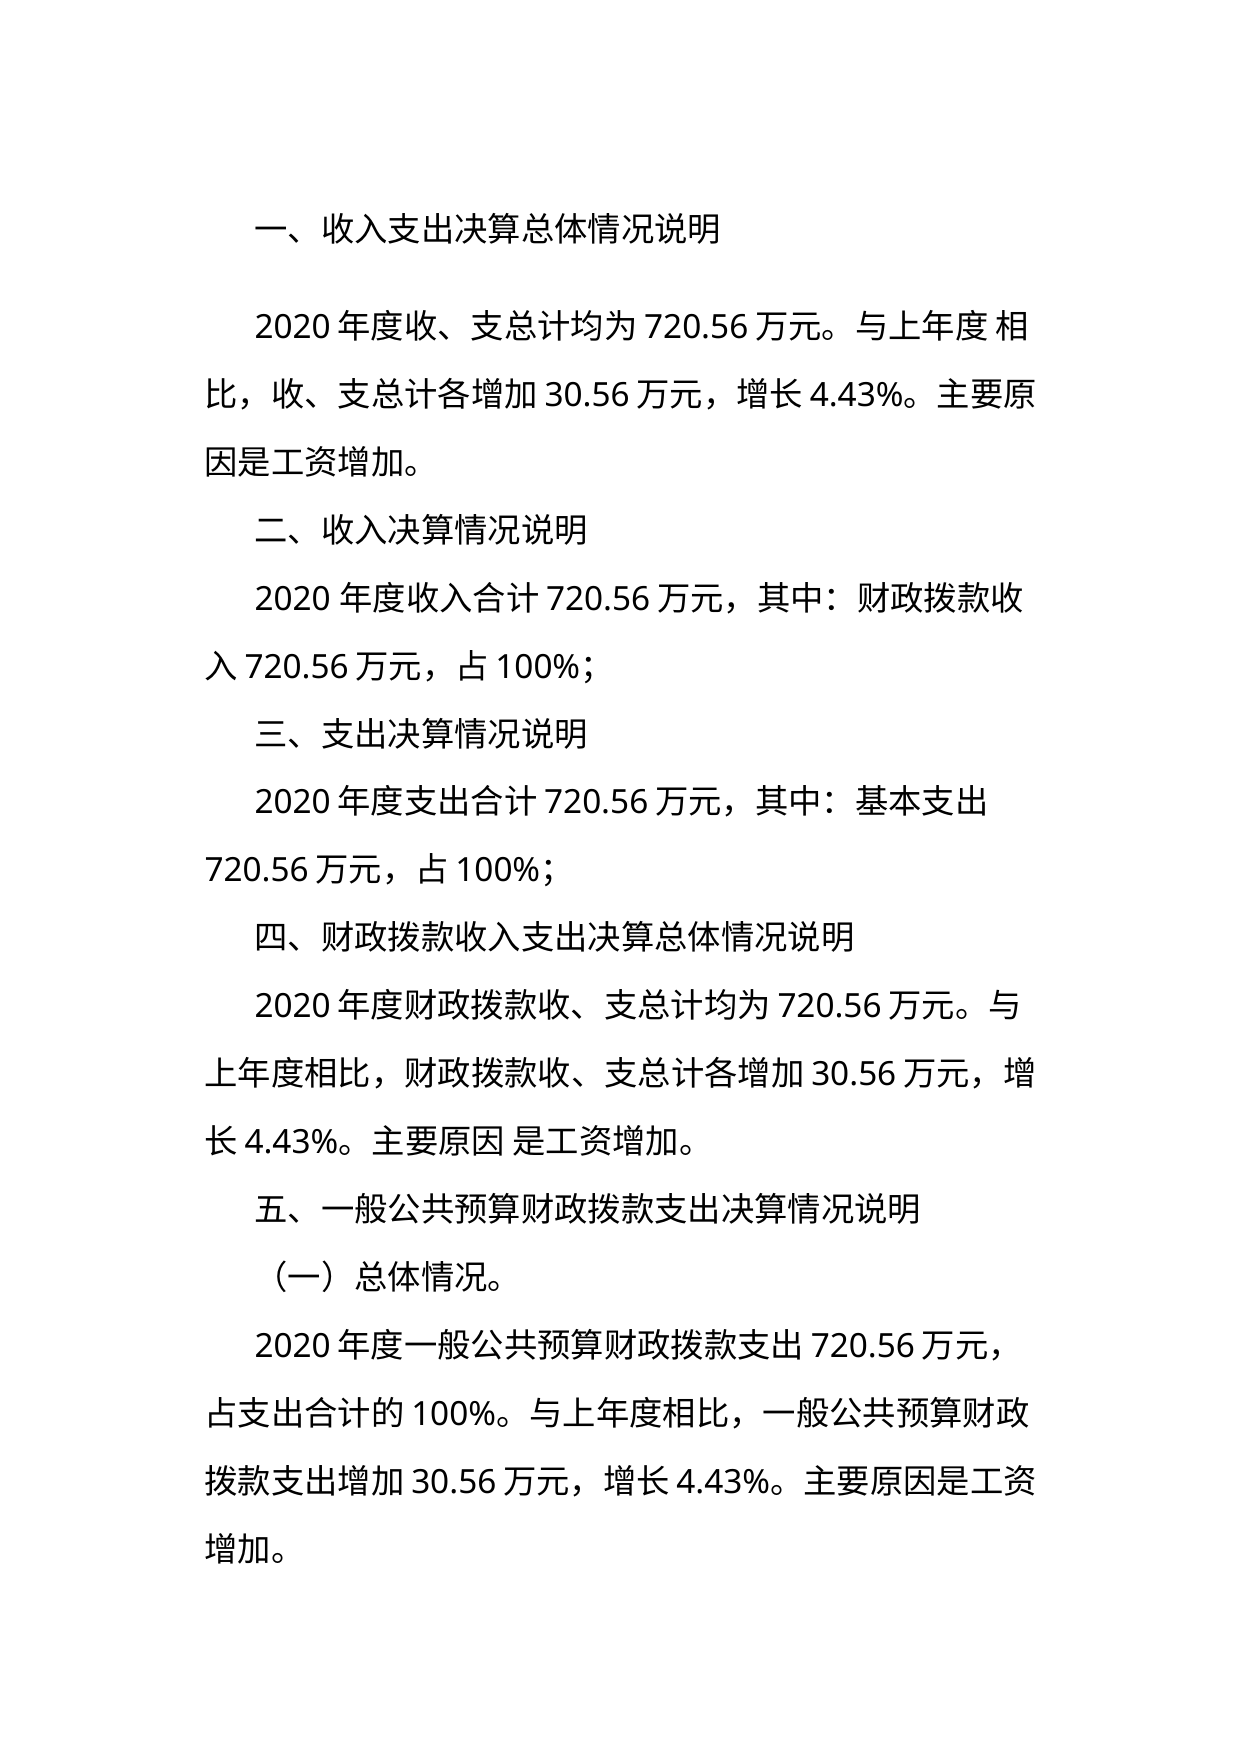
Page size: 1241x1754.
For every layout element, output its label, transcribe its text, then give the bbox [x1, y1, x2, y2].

text 四、财政拨款收入支出决算总体情况说明 [204, 901, 1053, 969]
text 三、支出决算情况说明 [204, 698, 1053, 766]
text 五、一般公共预算财政拨款支出决算情况说明 [204, 1173, 1053, 1241]
text 2020年度一般公共预算财政拨款支出720.56万元，占支出合计的100%。与上年度相比，一般公共预算财政拨款支出增加30.56万元，增长4.43%。主要原因是工资增加。 [204, 1309, 1053, 1581]
text 2020年度财政拨款收、支总计均为720.56万元。与上年度相比，财政拨款收、支总计各增加30.56万元，增长4.43%。主要原因 是工资增加。 [204, 969, 1053, 1173]
text 2020年度支出合计720.56万元，其中：基本支出720.56万元，占100%； [204, 766, 1053, 901]
text 一、收入支出决算总体情况说明 [204, 193, 1053, 261]
text （一）总体情况。 [204, 1241, 1053, 1309]
text 二、收入决算情况说明 [204, 494, 1053, 562]
text 2020年度收、支总计均为720.56万元。与上年度 相比，收、支总计各增加30.56万元，增长4.43%。主要原因是工资增加。 [204, 290, 1053, 494]
text 2020 年度收入合计720.56万元，其中：财政拨款收入720.56万元，占100%； [204, 562, 1053, 698]
